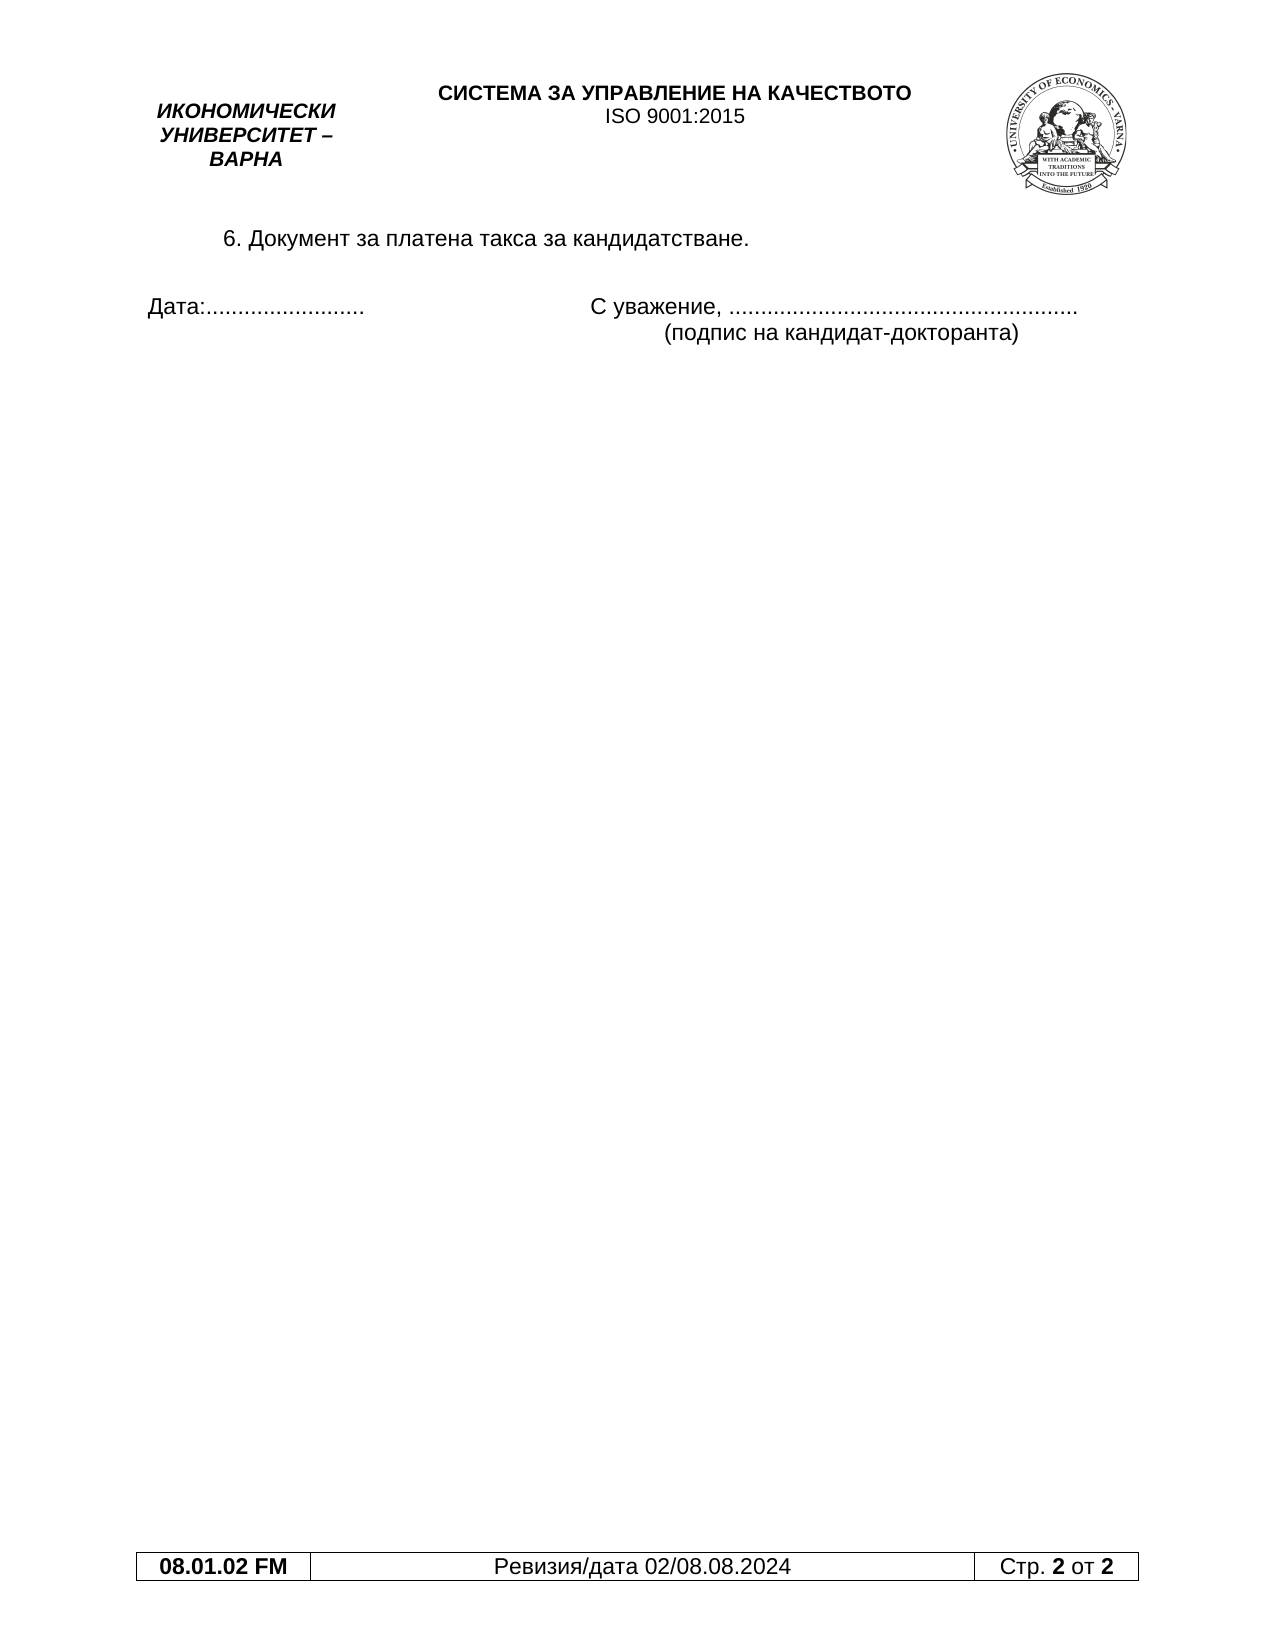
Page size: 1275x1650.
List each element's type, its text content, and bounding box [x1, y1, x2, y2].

picture [1006, 73, 1127, 195]
text Дата:......................... С уважение, ....................................................... (подпис на кандидат-докторанта) [148, 293, 1127, 345]
table_header 6. Документ за платена такса за кандидатстване. [148, 225, 1108, 293]
